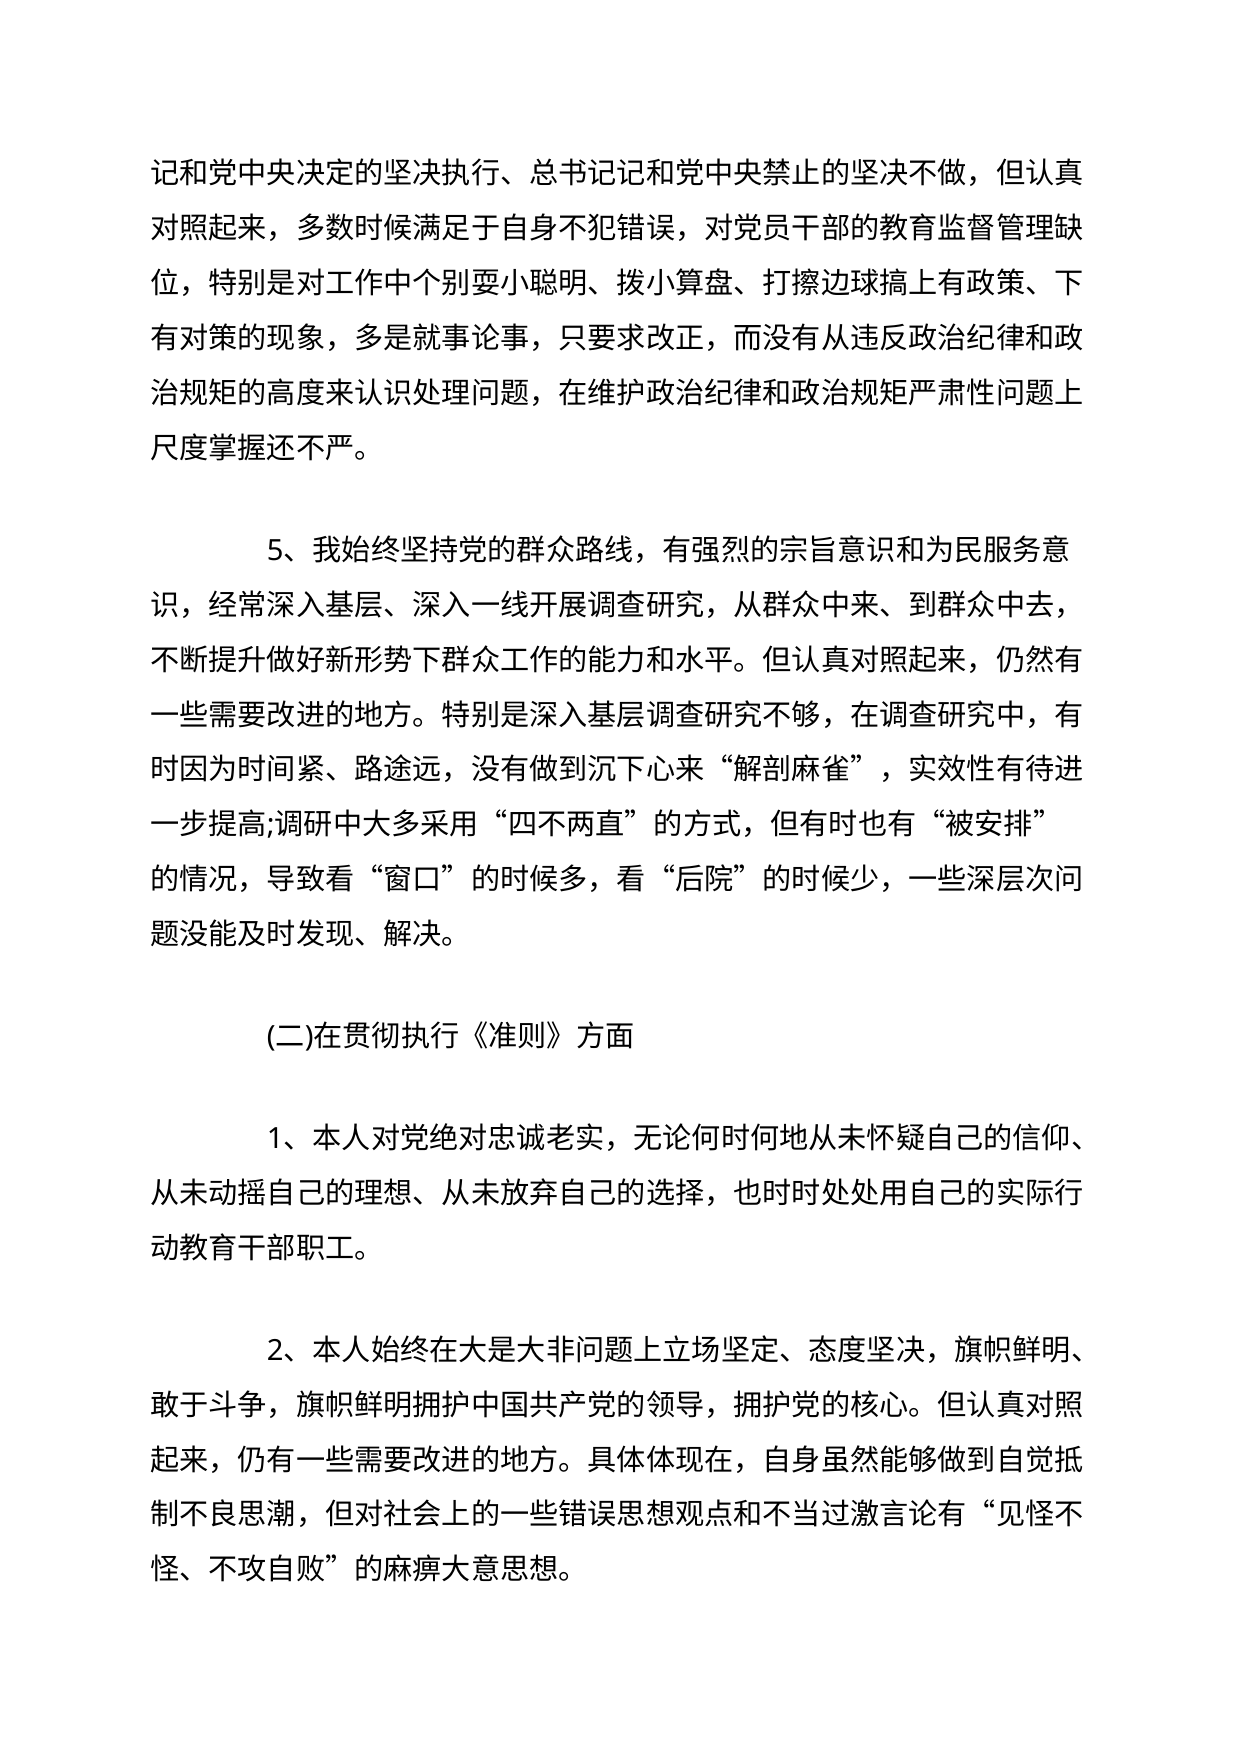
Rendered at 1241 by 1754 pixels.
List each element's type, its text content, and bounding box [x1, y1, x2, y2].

text 1、本人对党绝对忠诚老实，无论何时何地从未怀疑自己的信仰、从未动摇自己的理想、从未放弃自己的选择，也时时处处用自己的实际行动教育干部职工。 [150, 1114, 1090, 1267]
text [150, 150, 1090, 467]
text 5、我始终坚持党的群众路线，有强烈的宗旨意识和为民服务意识，经常深入基层、深入一线开展调查研究，从群众中来、到群众中去，不断提升做好新形势下群众工作的能力和水平。但认真对照起来，仍然有一些需要改进的地方。特别是深入基层调查研究不够，在调查研究中，有时因为时间紧、路途远，没有做到沉下心来“解剖麻雀”，实效性有待进一步提高;调研中大多采用“四不两直”的方式，但有时也有“被安排”的情况，导致看“窗口”的时候多，看“后院”的时候少，一些深层次问题没能及时发现、解决。 [150, 526, 1090, 953]
text (二)在贯彻执行《准则》方面 [150, 1012, 1090, 1055]
text 2、本人始终在大是大非问题上立场坚定、态度坚决，旗帜鲜明、敢于斗争，旗帜鲜明拥护中国共产党的领导，拥护党的核心。但认真对照起来，仍有一些需要改进的地方。具体体现在，自身虽然能够做到自觉抵制不良思潮，但对社会上的一些错误思想观点和不当过激言论有“见怪不怪、不攻自败”的麻痹大意思想。 [150, 1326, 1090, 1588]
